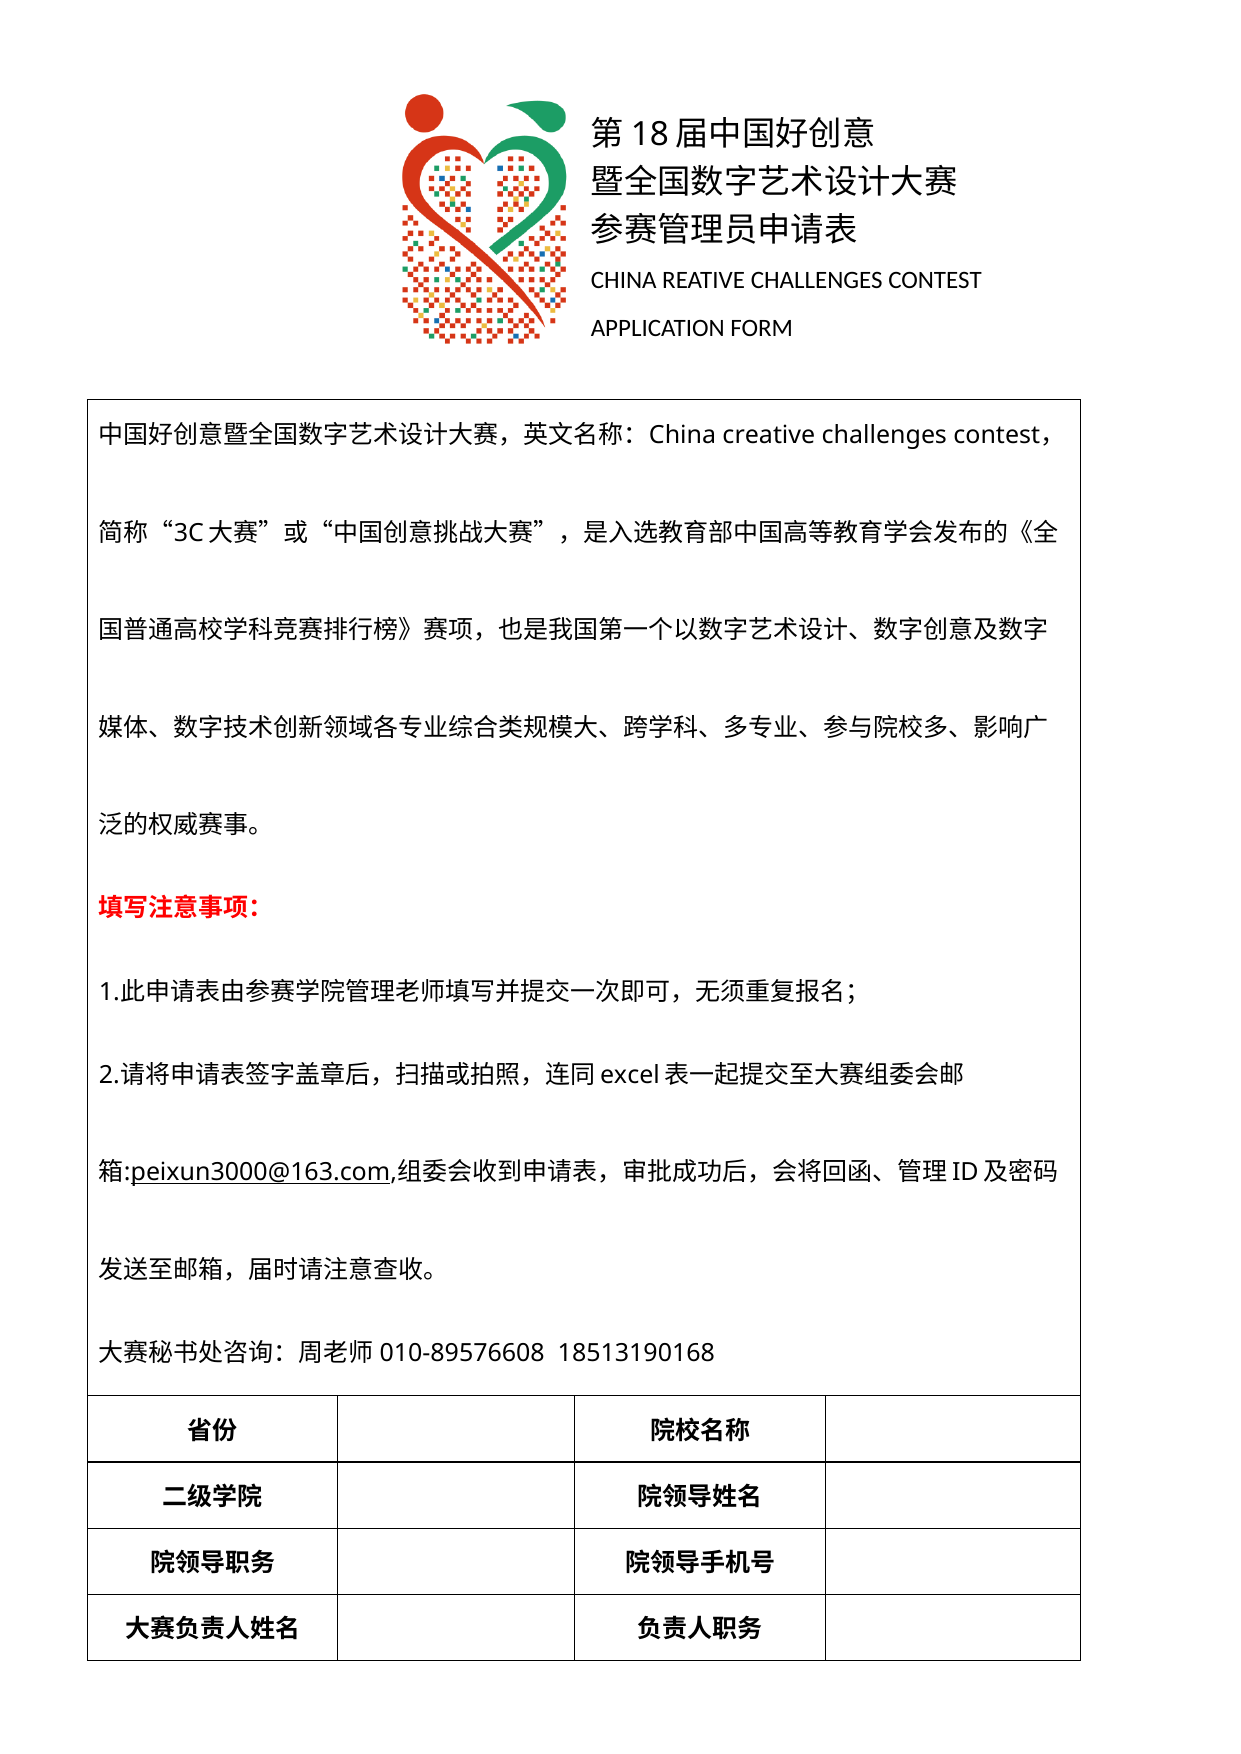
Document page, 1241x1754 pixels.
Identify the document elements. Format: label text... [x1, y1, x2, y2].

table_cell [826, 1595, 1080, 1659]
table_cell 院领导手机号 [575, 1529, 825, 1593]
table_cell [338, 1463, 574, 1527]
table_cell 院领导姓名 [575, 1463, 825, 1527]
table_cell [338, 1529, 574, 1593]
table_cell [826, 1463, 1080, 1527]
table_cell 院校名称 [575, 1396, 825, 1461]
text CHINA REATIVE CHALLENGES CONTEST [591, 251, 1093, 298]
table_cell 院领导职务 [88, 1529, 337, 1593]
table_cell 省份 [88, 1396, 337, 1461]
picture [351, 41, 578, 363]
table_cell 二级学院 [88, 1463, 337, 1527]
text 暨全国数字艺术设计大赛 [591, 155, 1093, 203]
table_cell 大赛负责人姓名 [88, 1595, 337, 1659]
table_cell [338, 1595, 574, 1659]
table_cell [826, 1396, 1080, 1461]
table_cell 负责人职务 [575, 1595, 825, 1659]
text 第18届中国好创意 [591, 107, 1093, 155]
table_cell [826, 1529, 1080, 1593]
table_header 中国好创意暨全国数字艺术设计大赛，英文名称：China creative challenges contest，简称“3C大赛”或“中国创意挑战大赛”，是入选教育部中国高等教育学会发布的《全国普通高校学科竞赛排行榜》赛项，也是我国第一个以数字艺术设计、数字创意及数字媒体、数字技术创新领域各专业综合类规模大、跨学科、多专业、参与院校多、影响广泛的权威赛事。 填写注意事项： 1.此申请表由参赛学院管理老师填写并提交一次即可，无须重复报名； 2.请将申请表签字盖章后，扫描或拍照，连同excel表一起提交至大赛组委会邮箱:peixun3000@163.com,组委会收到申请表，审批成功后，会将回函、管理ID及密码发送至邮箱，届时请注意查收。 大赛秘书处咨询：周老师 010-89576608 18513190168 [88, 400, 1080, 1395]
table_cell [338, 1396, 574, 1461]
text APPLICATION FORM [591, 298, 1093, 346]
text 参赛管理员申请表 [591, 203, 1093, 251]
